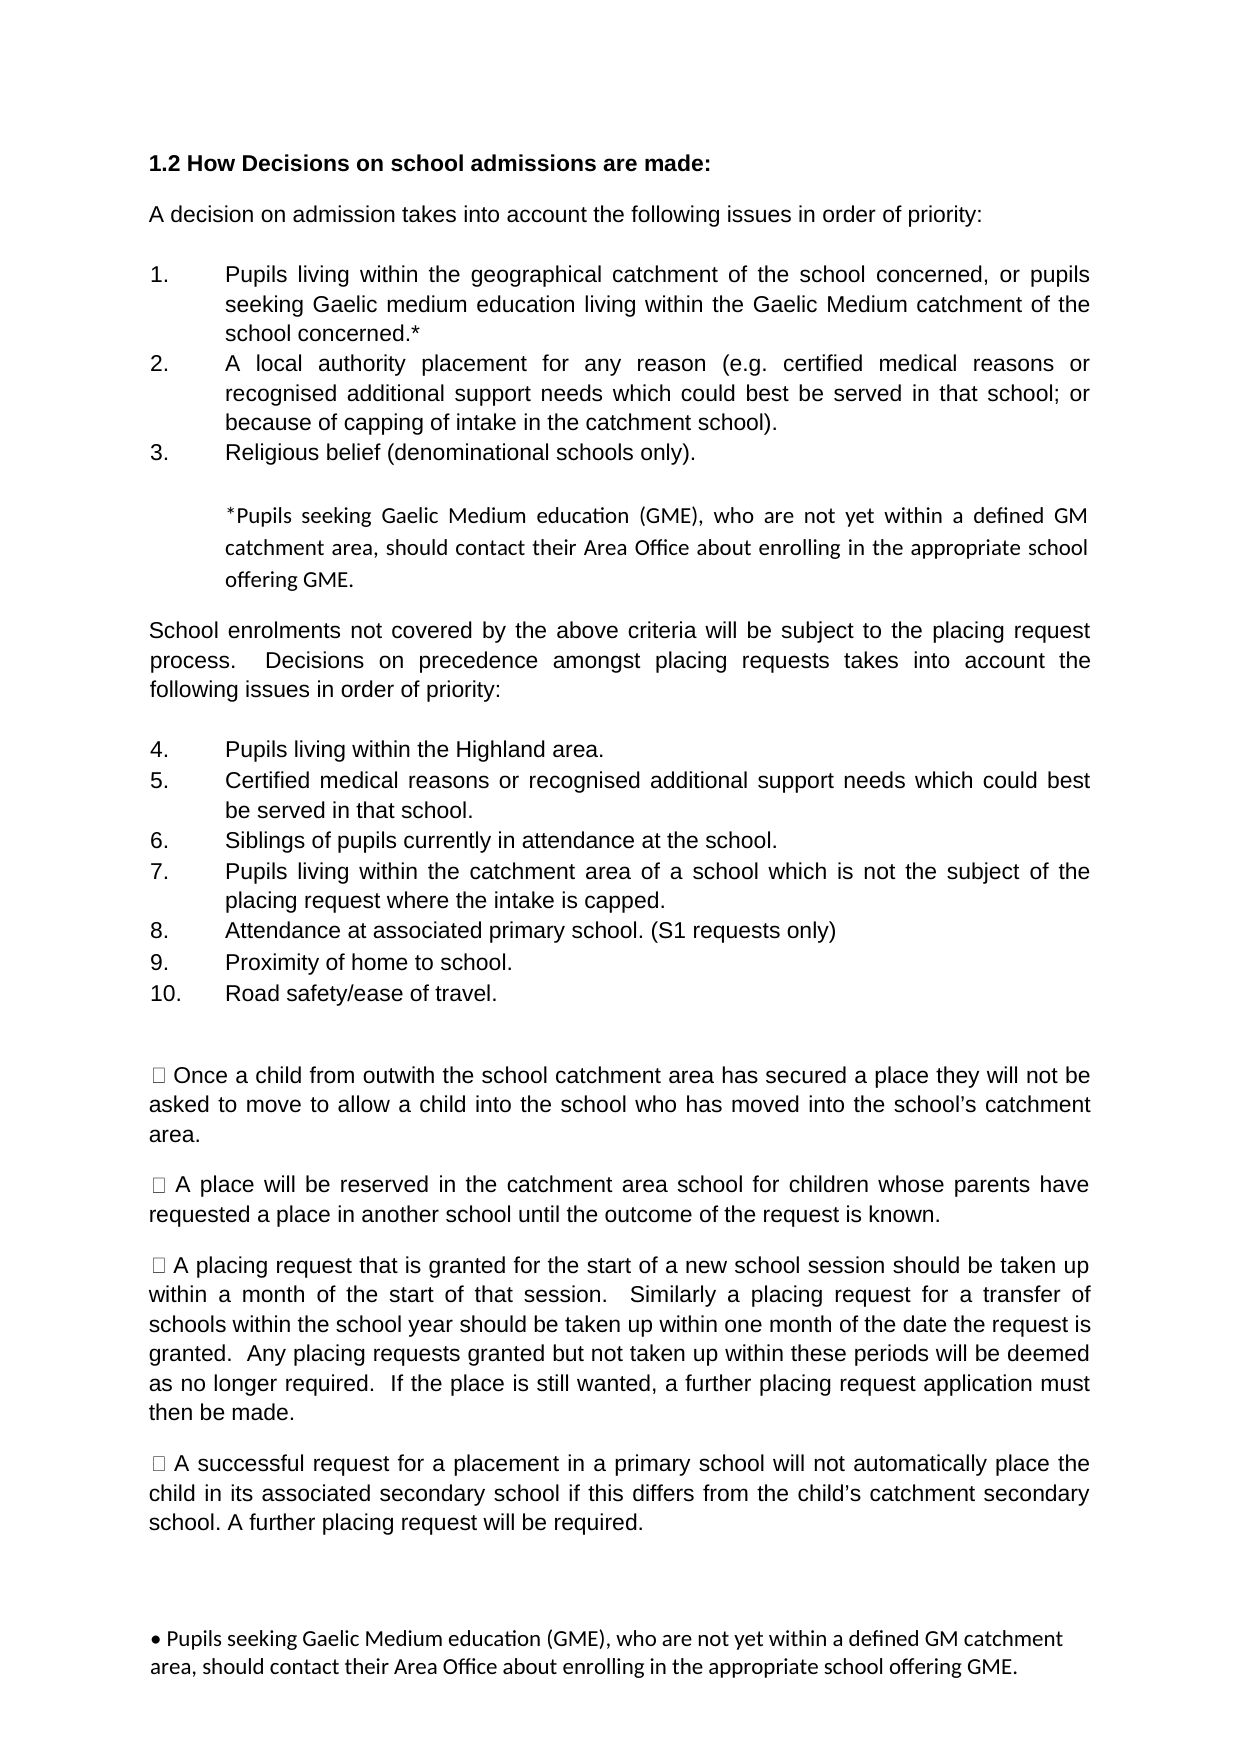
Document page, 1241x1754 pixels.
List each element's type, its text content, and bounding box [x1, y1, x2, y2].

list Religious belief (denominational schools only). [150, 439, 1091, 466]
list Siblings of pupils currently in attendance at the school. [150, 827, 1091, 853]
list Road safety/ease of travel. [150, 979, 1091, 1006]
list Attendance at associated primary school. (S1 requests only) [150, 917, 1091, 944]
list Proximity of home to school. [150, 949, 1091, 975]
list Pupils living within the catchment area of a school which is not the subject of the placing request where the intake is capped. [150, 858, 1091, 914]
text A place will be reserved in the catchment area school for children whose parents have requested a place in another school until the outcome of the request is known. [148, 1171, 1091, 1227]
text *Pupils seeking Gaelic Medium education (GME), who are not yet within a defined GM catchment area, should contact their Area Office about enrolling in the appropriate school offering GME. [225, 501, 1090, 593]
text A successful request for a placement in a primary school will not automatically place the child in its associated secondary school if this differs from the child’s catchment secondary school. A further placing request will be required. [148, 1450, 1091, 1535]
list A local authority placement for any reason (e.g. certified medical reasons or recognised additional support needs which could best be served in that school; or because of capping of intake in the catchment school). [150, 350, 1091, 436]
list Pupils living within the Highland area. [150, 736, 1091, 763]
list Pupils living within the geographical catchment of the school concerned, or pupils seeking Gaelic medium education living within the Gaelic Medium catchment of the school concerned.* [150, 261, 1091, 346]
text 1.2 How Decisions on school admissions are made: [148, 150, 1097, 176]
text Once a child from outwith the school catchment area has secured a place they will not be asked to move to allow a child into the school who has moved into the school’s catchment area. [148, 1062, 1091, 1147]
text School enrolments not covered by the above criteria will be subject to the placing request process. Decisions on precedence amongst placing requests takes into account the following issues in order of priority: [148, 617, 1091, 702]
text A placing request that is granted for the start of a new school session should be taken up within a month of the start of that session. Similarly a placing request for a transfer of schools within the school year should be taken up within one month of the date the request is granted. Any placing requests granted but not taken up within these periods will be deemed as no longer required. If the place is still wanted, a further placing request application must then be made. [148, 1252, 1091, 1426]
list Certified medical reasons or recognised additional support needs which could best be served in that school. [150, 767, 1091, 823]
text A decision on admission takes into account the following issues in order of priority: [148, 201, 1091, 227]
